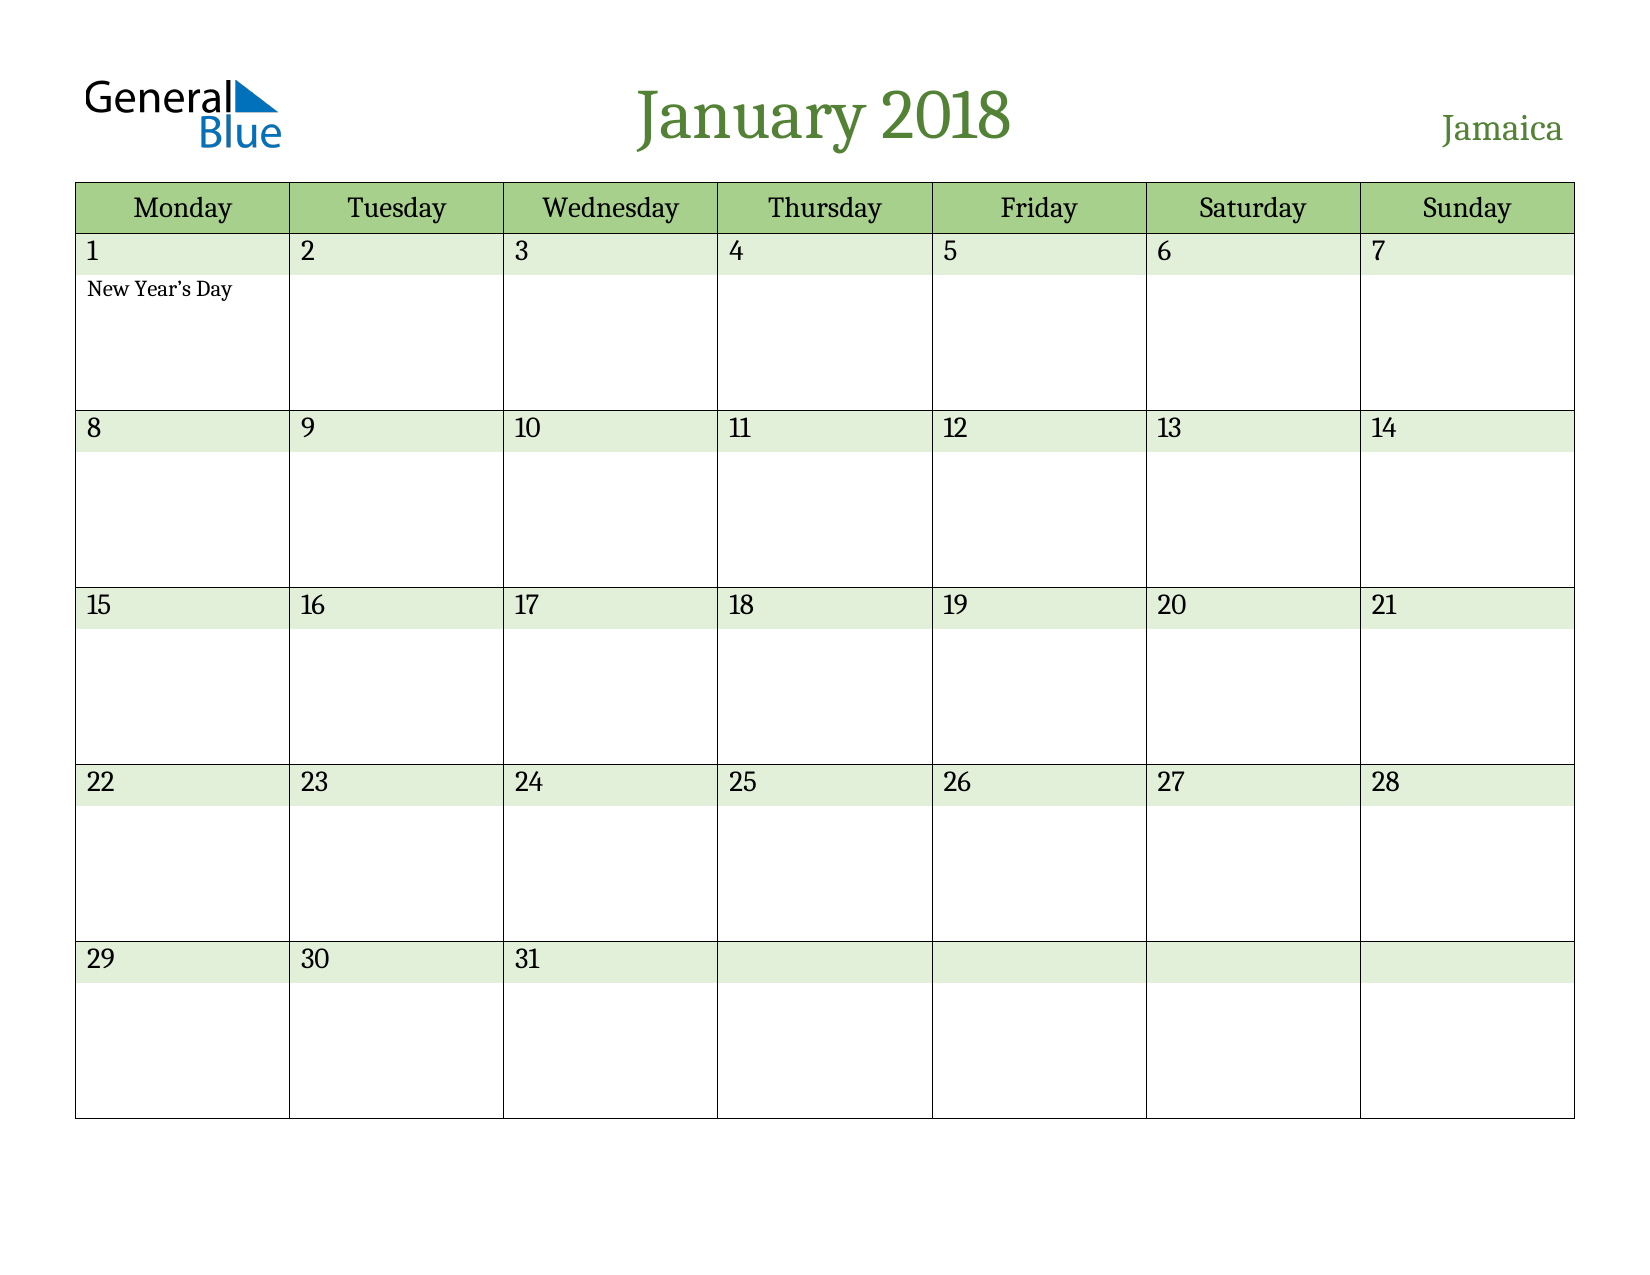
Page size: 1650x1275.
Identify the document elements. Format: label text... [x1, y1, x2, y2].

table_cell 18 [718, 588, 932, 629]
table_cell [504, 275, 717, 410]
table_cell [718, 452, 932, 587]
table_cell 28 [1361, 765, 1574, 806]
table_cell [933, 806, 1146, 941]
table_cell [718, 983, 932, 1118]
table_cell 20 [1147, 588, 1360, 629]
table_cell [1361, 806, 1574, 941]
table_cell [1147, 983, 1360, 1118]
table_cell [1147, 806, 1360, 941]
table_cell [290, 806, 503, 941]
table_cell 14 [1361, 411, 1574, 452]
table_cell New Year’s Day [76, 275, 289, 410]
table_cell 11 [718, 411, 932, 452]
table_cell [290, 452, 503, 587]
table_header January 2018 [504, 75, 1146, 182]
table_cell [76, 452, 289, 587]
table_cell [718, 806, 932, 941]
table_cell Friday [933, 183, 1146, 233]
table_cell [1147, 629, 1360, 764]
table_cell 15 [76, 588, 289, 629]
table_cell [1147, 452, 1360, 587]
picture [86, 80, 281, 148]
table_cell 8 [76, 411, 289, 452]
table_cell [718, 942, 932, 983]
table_header Jamaica [1146, 75, 1574, 182]
table_cell Monday [76, 183, 289, 233]
table_cell 29 [76, 942, 289, 983]
table_cell 13 [1147, 411, 1360, 452]
table_cell [1361, 629, 1574, 764]
table_cell [504, 806, 717, 941]
table_cell 4 [718, 234, 932, 275]
table_cell 6 [1147, 234, 1360, 275]
table_cell 27 [1147, 765, 1360, 806]
table_cell 7 [1361, 234, 1574, 275]
table_cell 23 [290, 765, 503, 806]
table_cell [718, 275, 932, 410]
table_cell 22 [76, 765, 289, 806]
table_cell Saturday [1147, 183, 1360, 233]
table_cell [76, 629, 289, 764]
table_cell [290, 983, 503, 1118]
table_cell [718, 629, 932, 764]
table_cell [290, 275, 503, 410]
table_cell 9 [290, 411, 503, 452]
table_cell 30 [290, 942, 503, 983]
table_cell 19 [933, 588, 1146, 629]
table_cell 5 [933, 234, 1146, 275]
table_cell Thursday [718, 183, 932, 233]
table_cell 10 [504, 411, 717, 452]
table_cell Wednesday [504, 183, 717, 233]
table_cell Tuesday [290, 183, 503, 233]
table_cell [933, 275, 1146, 410]
table_cell Sunday [1361, 183, 1574, 233]
table_cell 31 [504, 942, 717, 983]
table_cell [933, 983, 1146, 1118]
table_cell [1361, 275, 1574, 410]
table_header [76, 75, 503, 182]
table_cell [504, 452, 717, 587]
table_cell 25 [718, 765, 932, 806]
table_cell 21 [1361, 588, 1574, 629]
table_cell 1 [76, 234, 289, 275]
table_cell 24 [504, 765, 717, 806]
table_cell 12 [933, 411, 1146, 452]
table_cell 17 [504, 588, 717, 629]
table_cell [1147, 942, 1360, 983]
table_cell [504, 629, 717, 764]
table_cell [1361, 452, 1574, 587]
table_cell [933, 629, 1146, 764]
table_cell [1361, 983, 1574, 1118]
table_cell [290, 629, 503, 764]
table_cell 16 [290, 588, 503, 629]
table_cell 3 [504, 234, 717, 275]
table_cell [933, 942, 1146, 983]
table_cell [76, 983, 289, 1118]
table_cell [76, 806, 289, 941]
table_cell [504, 983, 717, 1118]
table_cell [1147, 275, 1360, 410]
table_cell [1361, 942, 1574, 983]
table_cell [933, 452, 1146, 587]
table_cell 26 [933, 765, 1146, 806]
table_cell 2 [290, 234, 503, 275]
